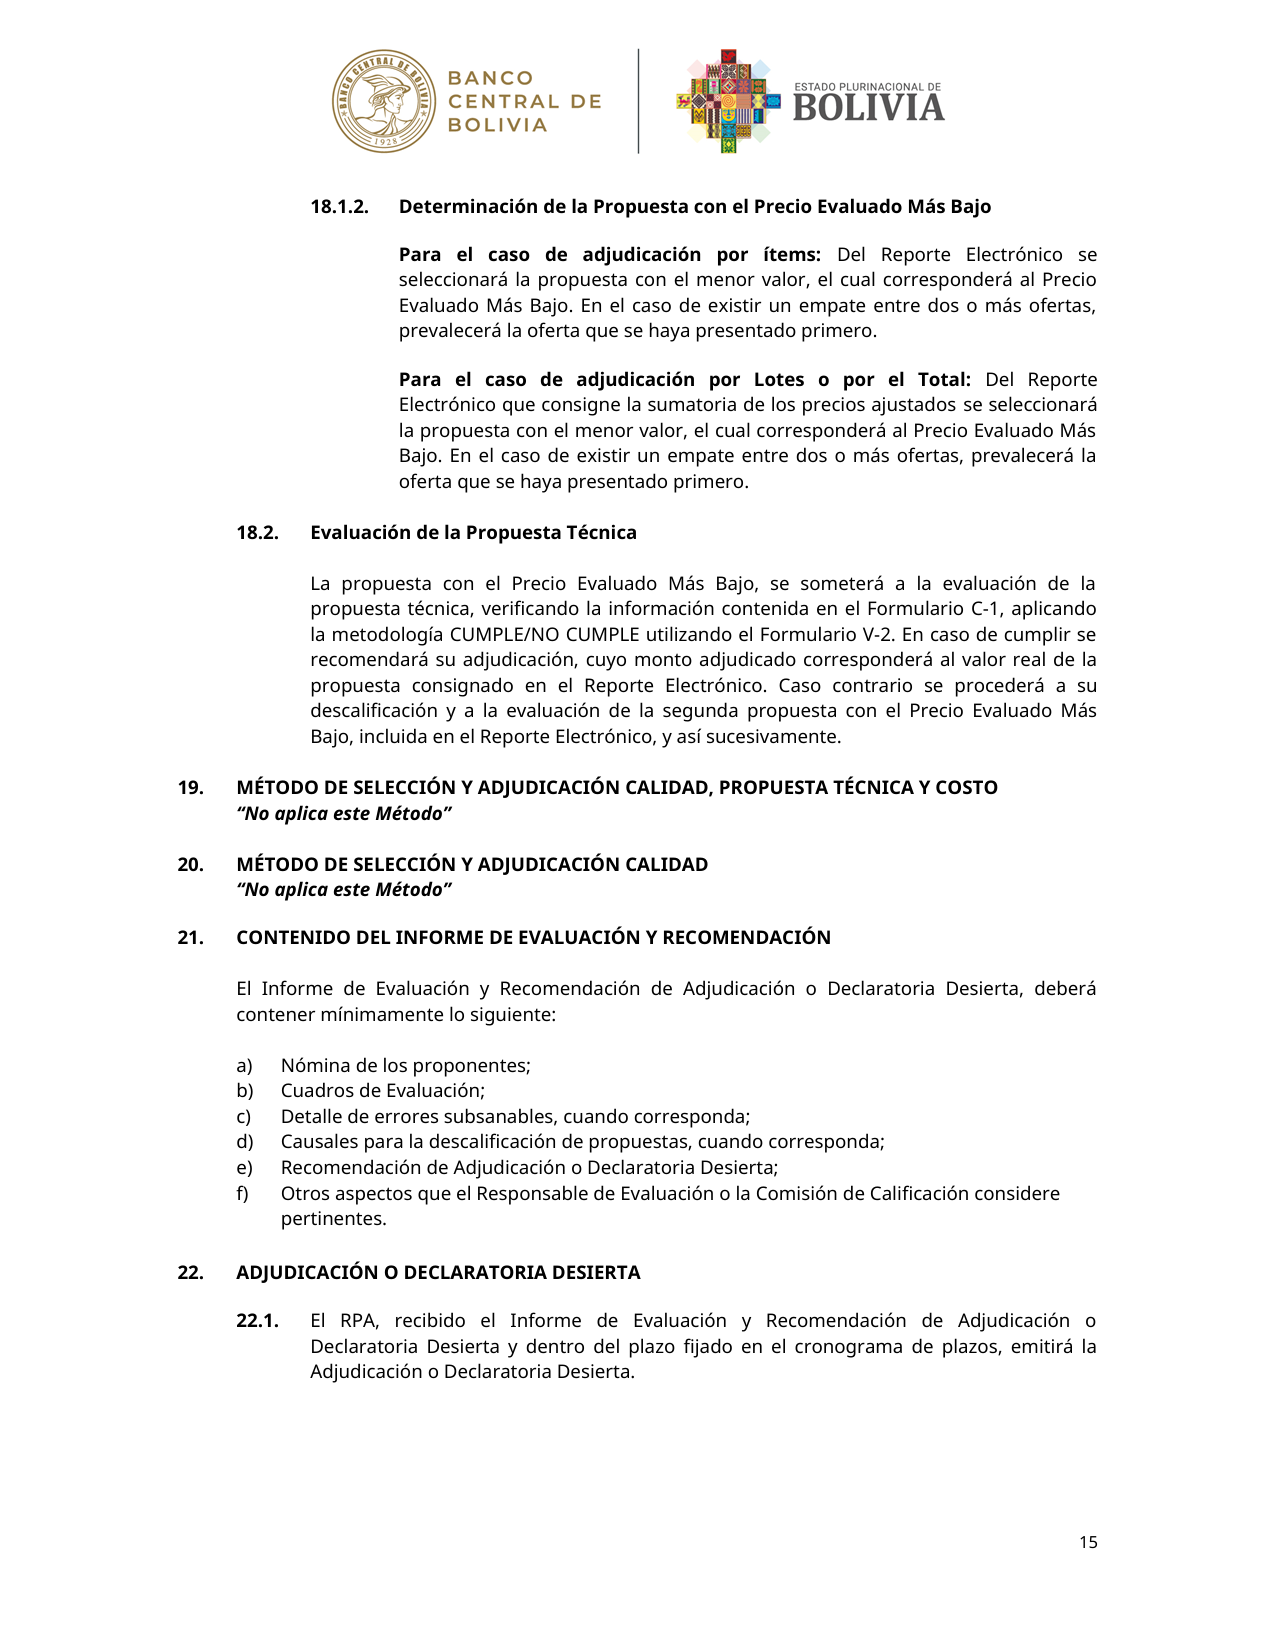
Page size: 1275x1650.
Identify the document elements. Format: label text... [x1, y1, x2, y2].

text “No aplica este Método” [236, 876, 1098, 902]
subtitle Determinación de la Propuesta con el Precio Evaluado Más Bajo [310, 103, 1098, 218]
text La propuesta con el Precio Evaluado Más Bajo, se someterá a la evaluación de la propuesta técnica, verificando la información contenida en el Formulario C-1, aplicando la metodología CUMPLE/NO CUMPLE utilizando el Formulario V-2. En caso de cumplir se recomendará su adjudicación, cuyo monto adjudicado corresponderá al valor real de la propuesta consignado en el Reporte Electrónico. Caso contrario se procederá a su descalificación y a la evaluación de la segunda propuesta con el Precio Evaluado Más Bajo, incluida en el Reporte Electrónico, y así sucesivamente. [310, 570, 1098, 749]
list Recomendación de Adjudicación o Declaratoria Desierta; [236, 1154, 1098, 1180]
list Nómina de los proponentes; [236, 1052, 1098, 1078]
list Causales para la descalificación de propuestas, cuando corresponda; [236, 1129, 1098, 1154]
list Para el caso de adjudicación por Lotes o por el Total: Del Reporte Electrónico que consigne la sumatoria de los precios ajustados se seleccionará la propuesta con el menor valor, el cual corresponderá al Precio Evaluado Más Bajo. En el caso de existir un empate entre dos o más ofertas, prevalecerá la oferta que se haya presentado primero. [399, 366, 1098, 494]
subtitle CONTENIDO DEL INFORME DE EVALUACIÓN Y RECOMENDACIÓN [177, 925, 1098, 950]
subtitle MÉTODO DE SELECCIÓN Y ADJUDICACIÓN CALIDAD [177, 851, 1098, 876]
picture [0, 2, 1275, 193]
text El Informe de Evaluación y Recomendación de Adjudicación o Declaratoria Desierta, deberá contener mínimamente lo siguiente: [236, 976, 1098, 1027]
list Cuadros de Evaluación; [236, 1078, 1098, 1103]
list Para el caso de adjudicación por ítems: Del Reporte Electrónico se seleccionará la propuesta con el menor valor, el cual corresponderá al Precio Evaluado Más Bajo. En el caso de existir un empate entre dos o más ofertas, prevalecerá la oferta que se haya presentado primero. [399, 241, 1098, 343]
subtitle ADJUDICACIÓN O DECLARATORIA DESIERTA [177, 1259, 1098, 1285]
list Otros aspectos que el Responsable de Evaluación o la Comisión de Calificación considere pertinentes. [236, 1180, 1098, 1231]
subtitle El RPA, recibido el Informe de Evaluación y Recomendación de Adjudicación o Declaratoria Desierta y dentro del plazo fijado en el cronograma de plazos, emitirá la Adjudicación o Declaratoria Desierta. [236, 1308, 1098, 1384]
subtitle MÉTODO DE SELECCIÓN Y ADJUDICACIÓN CALIDAD, PROPUESTA TÉCNICA Y COSTO [177, 774, 1098, 800]
subtitle Evaluación de la Propuesta Técnica [236, 519, 1098, 545]
list Detalle de errores subsanables, cuando corresponda; [236, 1103, 1098, 1129]
text “No aplica este Método” [236, 800, 1098, 825]
